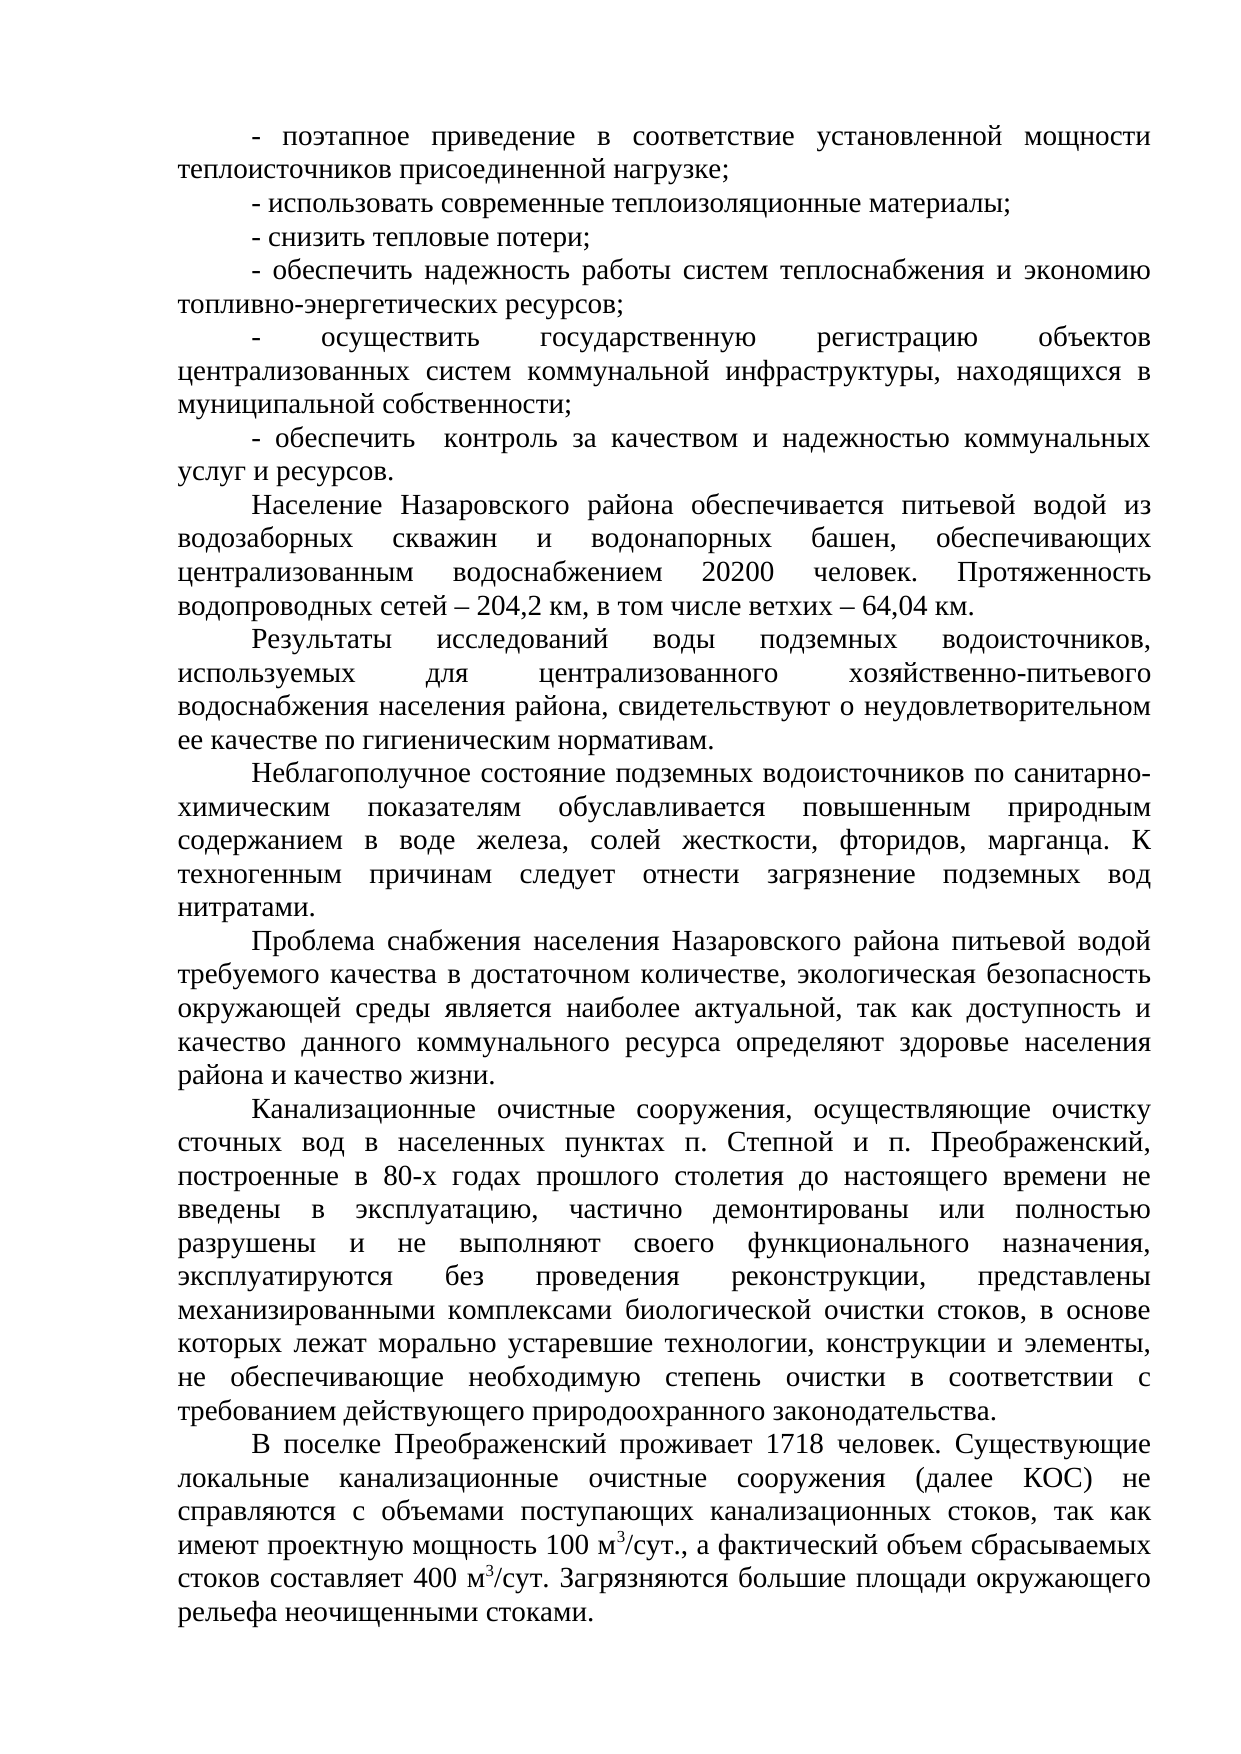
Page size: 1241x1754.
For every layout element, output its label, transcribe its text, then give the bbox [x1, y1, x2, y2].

text Проблема снабжения населения Назаровского района питьевой водой требуемого качества в достаточном количестве, экологическая безопасность окружающей среды является наиболее актуальной, так как доступность и качество данного коммунального ресурса определяют здоровье населения района и качество жизни. [177, 923, 1152, 1091]
text - снизить тепловые потери; [177, 219, 1152, 252]
text - поэтапное приведение в соответствие установленной мощности теплоисточников присоединенной нагрузке; [177, 118, 1152, 185]
text В поселке Преображенский проживает 1718 человек. Существующие локальные канализационные очистные сооружения (далее КОС) не справляются с объемами поступающих канализационных стоков, так как имеют проектную мощность 100 м3/сут., а фактический объем сбрасываемых стоков составляет 400 м3/сут. Загрязняются большие площади окружающего рельефа неочищенными стоками. [177, 1426, 1152, 1627]
text Результаты исследований воды подземных водоисточников, используемых для централизованного хозяйственно-питьевого водоснабжения населения района, свидетельствуют о неудовлетворительном ее качестве по гигиеническим нормативам. [177, 621, 1152, 755]
text Канализационные очистные сооружения, осуществляющие очистку сточных вод в населенных пунктах п. Степной и п. Преображенский, построенные в 80-х годах прошлого столетия до настоящего времени не введены в эксплуатацию, частично демонтированы или полностью разрушены и не выполняют своего функционального назначения, эксплуатируются без проведения реконструкции, представлены механизированными комплексами биологической очистки стоков, в основе которых лежат морально устаревшие технологии, конструкции и элементы, не обеспечивающие необходимую степень очистки в соответствии с требованием действующего природоохранного законодательства. [177, 1091, 1152, 1426]
text Неблагополучное состояние подземных водоисточников по санитарно-химическим показателям обуславливается повышенным природным содержанием в воде железа, солей жесткости, фторидов, марганца. К техногенным причинам следует отнести загрязнение подземных вод нитратами. [177, 755, 1152, 923]
text Население Назаровского района обеспечивается питьевой водой из водозаборных скважин и водонапорных башен, обеспечивающих централизованным водоснабжением 20200 человек. Протяженность водопроводных сетей – 204,2 км, в том числе ветхих – 64,04 км. [177, 487, 1152, 621]
list - обеспечить контроль за качеством и надежностью коммунальных услуг и ресурсов. [177, 420, 1152, 487]
text - обеспечить надежность работы систем теплоснабжения и экономию топливно-энергетических ресурсов; [177, 252, 1152, 319]
list - осуществить государственную регистрацию объектов централизованных систем коммунальной инфраструктуры, находящихся в муниципальной собственности; [177, 319, 1152, 420]
text - использовать современные теплоизоляционные материалы; [177, 185, 1152, 219]
